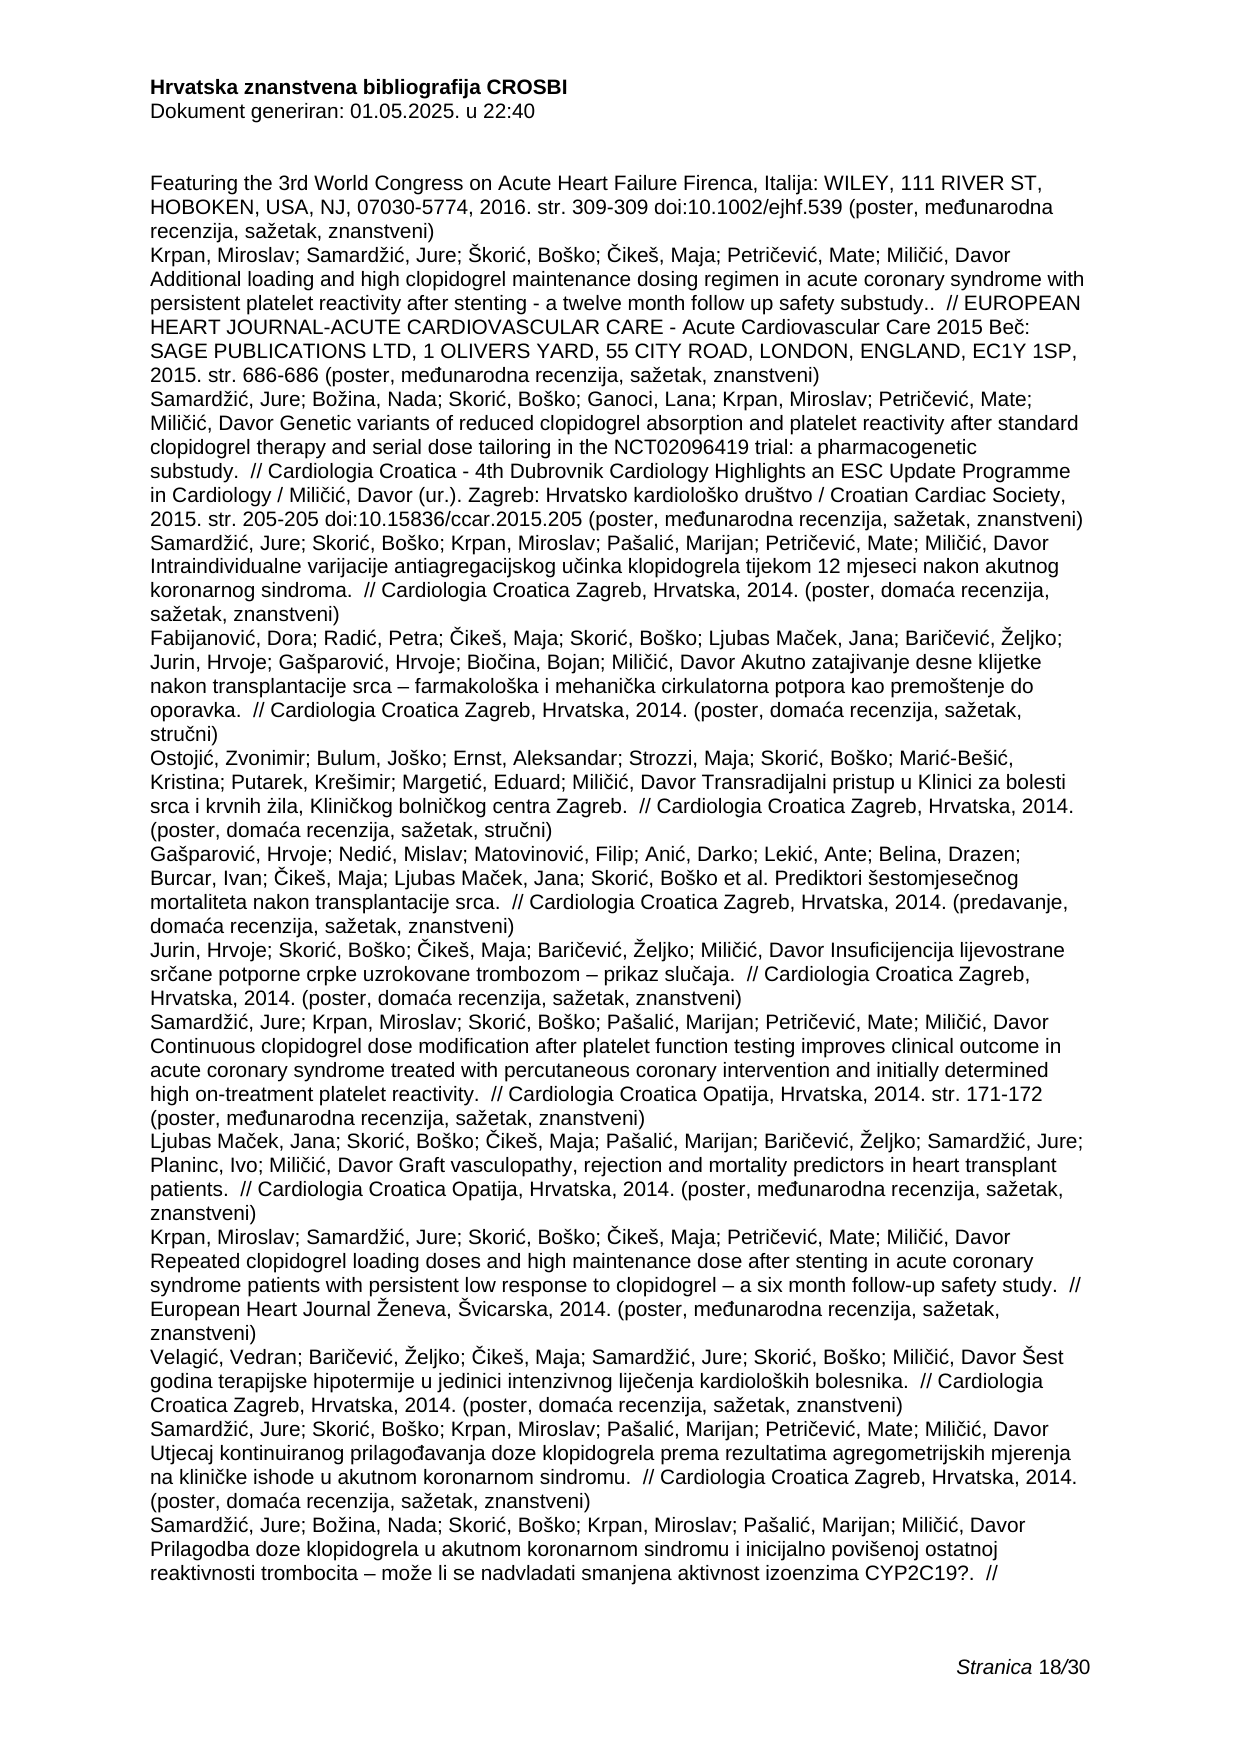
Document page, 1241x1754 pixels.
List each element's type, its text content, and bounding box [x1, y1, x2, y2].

text Ostojić, Zvonimir; Bulum, Joško; Ernst, Aleksandar; Strozzi, Maja; Skorić, Boško; Marić-Bešić, Kristina; Putarek, Krešimir; Margetić, Eduard; Miličić, Davor [150, 746, 1090, 842]
text Samardžić, Jure; Krpan, Miroslav; Skorić, Boško; Pašalić, Marijan; Petričević, Mate; Miličić, Davor [150, 1009, 1090, 1129]
text Fabijanović, Dora; Radić, Petra; Čikeš, Maja; Skorić, Boško; Ljubas Maček, Jana; Baričević, Željko; Jurin, Hrvoje; Gašparović, Hrvoje; Biočina, Bojan; Miličić, Davor [150, 626, 1090, 746]
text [150, 1513, 1090, 1584]
text Samardžić, Jure; Božina, Nada; Skorić, Boško; Ganoci, Lana; Krpan, Miroslav; Petričević, Mate; Miličić, Davor [150, 387, 1090, 530]
text Velagić, Vedran; Baričević, Željko; Čikeš, Maja; Samardžić, Jure; Skorić, Boško; Miličić, Davor [150, 1345, 1090, 1417]
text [150, 171, 1090, 243]
text Samardžić, Jure; Skorić, Boško; Krpan, Miroslav; Pašalić, Marijan; Petričević, Mate; Miličić, Davor [150, 530, 1090, 626]
text Gašparović, Hrvoje; Nedić, Mislav; Matovinović, Filip; Anić, Darko; Lekić, Ante; Belina, Drazen; Burcar, Ivan; Čikeš, Maja; Ljubas Maček, Jana; Skorić, Boško et al. [150, 842, 1090, 938]
text Ljubas Maček, Jana; Skorić, Boško; Čikeš, Maja; Pašalić, Marijan; Baričević, Željko; Samardžić, Jure; Planinc, Ivo; Miličić, Davor [150, 1129, 1090, 1225]
text Krpan, Miroslav; Samardžić, Jure; Škorić, Boško; Čikeš, Maja; Petričević, Mate; Miličić, Davor [150, 243, 1090, 387]
text Jurin, Hrvoje; Skorić, Boško; Čikeš, Maja; Baričević, Željko; Miličić, Davor [150, 938, 1090, 1009]
text Krpan, Miroslav; Samardžić, Jure; Skorić, Boško; Čikeš, Maja; Petričević, Mate; Miličić, Davor [150, 1225, 1090, 1345]
text Samardžić, Jure; Skorić, Boško; Krpan, Miroslav; Pašalić, Marijan; Petričević, Mate; Miličić, Davor [150, 1417, 1090, 1513]
